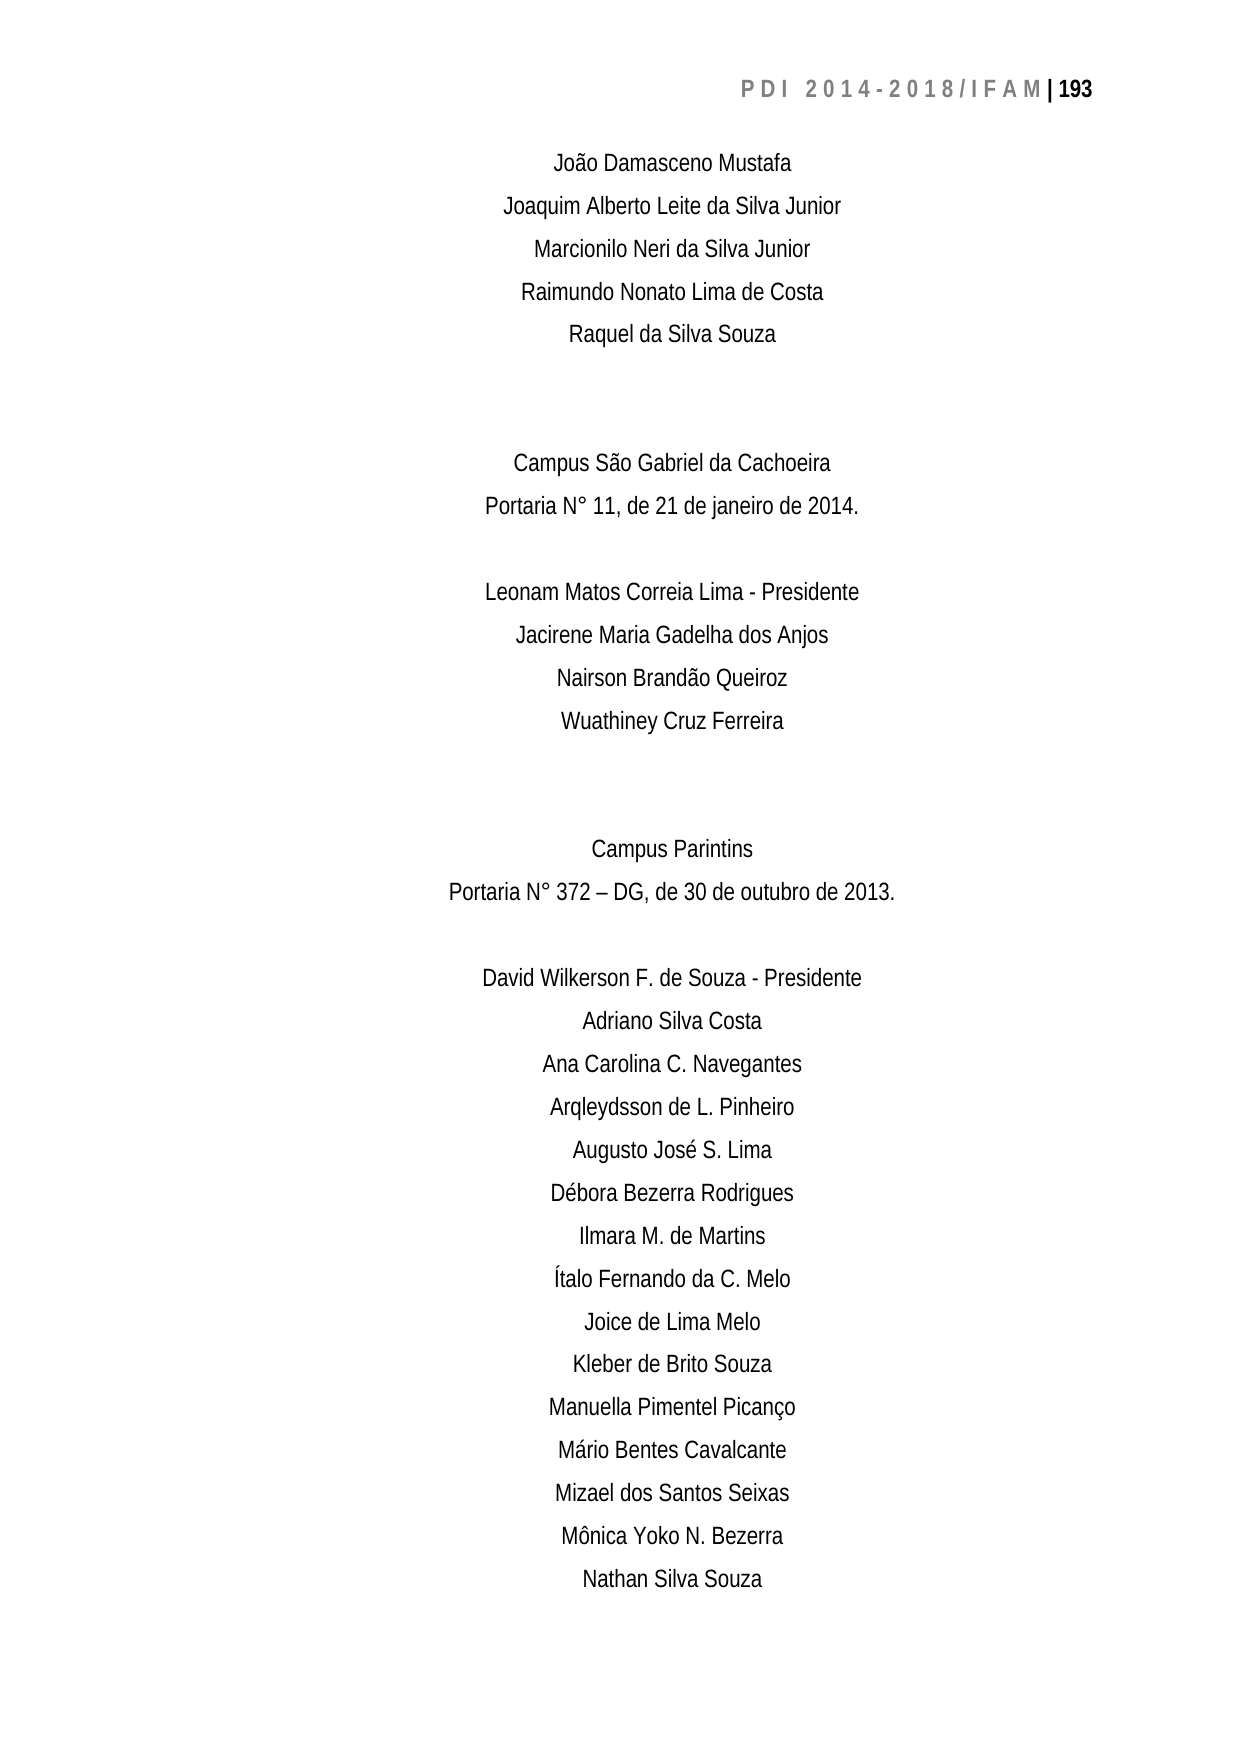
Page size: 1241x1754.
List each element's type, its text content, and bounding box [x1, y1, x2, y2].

text Kleber de Brito Souza [252, 1349, 1092, 1378]
text Ítalo Fernando da C. Melo [252, 1263, 1092, 1292]
text Adriano Silva Costa [252, 1006, 1092, 1035]
text Nairson Brandão Queiroz [252, 663, 1092, 691]
text Campus Parintins [252, 834, 1092, 863]
text Arqleydsson de L. Pinheiro [252, 1092, 1092, 1121]
text Portaria N° 11, de 21 de janeiro de 2014. [252, 491, 1092, 520]
text Portaria N° 372 – DG, de 30 de outubro de 2013. [252, 877, 1092, 906]
text Débora Bezerra Rodrigues [252, 1178, 1092, 1206]
text Mônica Yoko N. Bezerra [252, 1521, 1092, 1550]
text Augusto José S. Lima [252, 1135, 1092, 1163]
text Nathan Silva Souza [252, 1564, 1092, 1593]
text Joaquim Alberto Leite da Silva Junior [252, 191, 1092, 219]
text Wuathiney Cruz Ferreira [252, 706, 1092, 734]
text Ilmara M. de Martins [252, 1221, 1092, 1249]
text Joice de Lima Melo [252, 1306, 1092, 1335]
text Mizael dos Santos Seixas [252, 1478, 1092, 1507]
text Manuella Pimentel Picanço [252, 1392, 1092, 1421]
text Raquel da Silva Souza [252, 319, 1092, 348]
text Leonam Matos Correia Lima - Presidente [252, 577, 1092, 606]
text David Wilkerson F. de Souza - Presidente [252, 963, 1092, 992]
text Ana Carolina C. Navegantes [252, 1049, 1092, 1078]
text João Damasceno Mustafa [252, 148, 1092, 176]
text Mário Bentes Cavalcante [252, 1435, 1092, 1464]
text Jacirene Maria Gadelha dos Anjos [252, 620, 1092, 648]
text Campus São Gabriel da Cachoeira [252, 448, 1092, 477]
text Marcionilo Neri da Silva Junior [252, 233, 1092, 262]
text Raimundo Nonato Lima de Costa [252, 276, 1092, 305]
